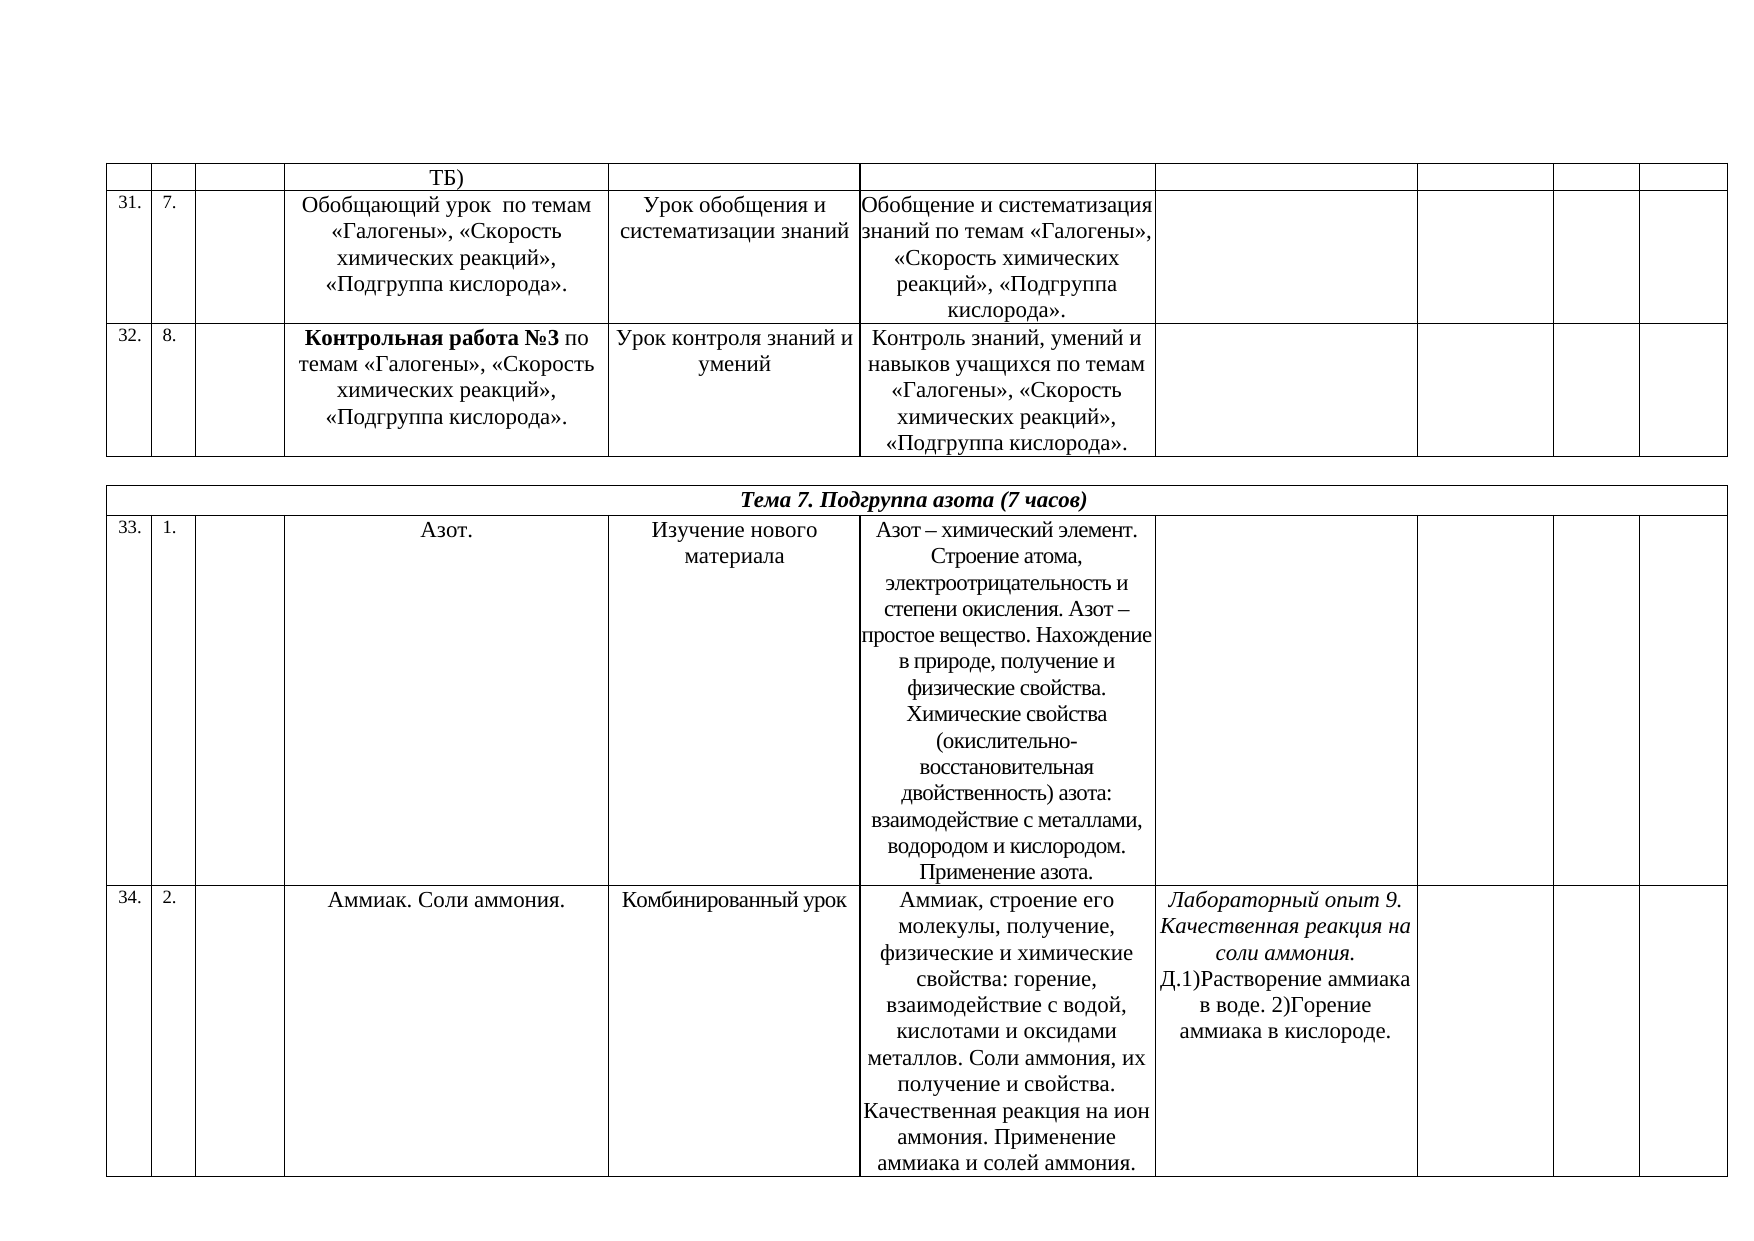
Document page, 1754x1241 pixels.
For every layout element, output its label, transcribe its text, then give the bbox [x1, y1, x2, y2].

table_cell [107, 886, 151, 1176]
table_cell [1640, 191, 1727, 323]
table_cell Урок обобщения и систематизации знаний [609, 191, 859, 323]
table_cell [1156, 516, 1417, 885]
table_cell [152, 164, 195, 190]
table_cell [1156, 191, 1417, 323]
table_cell [196, 324, 284, 456]
table_cell [152, 324, 195, 456]
table_cell Аммиак. Соли аммония. [285, 886, 608, 1176]
table_cell Обобщение и систематизация знаний по темам «Галогены», «Скорость химических реакций», «Подгруппа кислорода». [861, 191, 1155, 323]
table_cell [1640, 886, 1727, 1176]
table_cell [1640, 164, 1727, 190]
table_cell [1418, 324, 1553, 456]
table_cell [1554, 324, 1639, 456]
table_cell [196, 164, 284, 190]
table_cell [1554, 191, 1639, 323]
table_cell Изучение нового материала [609, 516, 859, 885]
table_cell [1640, 516, 1727, 885]
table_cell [609, 164, 859, 190]
table_cell [1418, 191, 1553, 323]
table_cell [152, 886, 195, 1176]
table_cell [1418, 516, 1553, 885]
table_cell Комбинированный урок [609, 886, 859, 1176]
table_cell [107, 516, 151, 885]
table_cell [196, 886, 284, 1176]
table_cell [196, 516, 284, 885]
table_cell Контрольная работа №3 по темам «Галогены», «Скорость химических реакций», «Подгруппа кислорода». [285, 324, 608, 456]
table_cell Азот – химический элемент. Строение атома, электроотрицательность и степени окисления. Азот – простое вещество. Нахождение в природе, получение и физические свойства. Химические свойства (окислительно-восстановительная двойственность) азота: взаимодействие с металлами, водородом и кислородом. Применение азота. [861, 516, 1155, 885]
table_cell Обобщающий урок по темам «Галогены», «Скорость химических реакций», «Подгруппа кислорода». [285, 191, 608, 323]
table_cell [1554, 886, 1639, 1176]
table_cell [107, 324, 151, 456]
table_header Тема 7. Подгруппа азота (7 часов) [107, 486, 1727, 515]
table_cell [1640, 324, 1727, 456]
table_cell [285, 164, 608, 190]
table_cell [107, 191, 151, 323]
table_cell Азот. [285, 516, 608, 885]
table_cell [107, 164, 151, 190]
table_cell [152, 516, 195, 885]
table_cell [1156, 164, 1417, 190]
table_cell [1418, 886, 1553, 1176]
table_cell Урок контроля знаний и умений [609, 324, 859, 456]
table_cell Контроль знаний, умений и навыков учащихся по темам «Галогены», «Скорость химических реакций», «Подгруппа кислорода». [861, 324, 1155, 456]
table_cell [1554, 164, 1639, 190]
table_cell [152, 191, 195, 323]
table_cell Лабораторный опыт 9. Качественная реакция на соли аммония. Д.1)Растворение аммиака в воде. 2)Горение аммиака в кислороде. [1156, 886, 1417, 1176]
table_cell [1156, 324, 1417, 456]
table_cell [861, 164, 1155, 190]
table_cell [1554, 516, 1639, 885]
table_cell [1418, 164, 1553, 190]
table_cell [196, 191, 284, 323]
table_cell Аммиак, строение его молекулы, получение, физические и химические свойства: горение, взаимодействие с водой, кислотами и оксидами металлов. Соли аммония, их получение и свойства. Качественная реакция на ион аммония. Применение аммиака и солей аммония. [861, 886, 1155, 1176]
